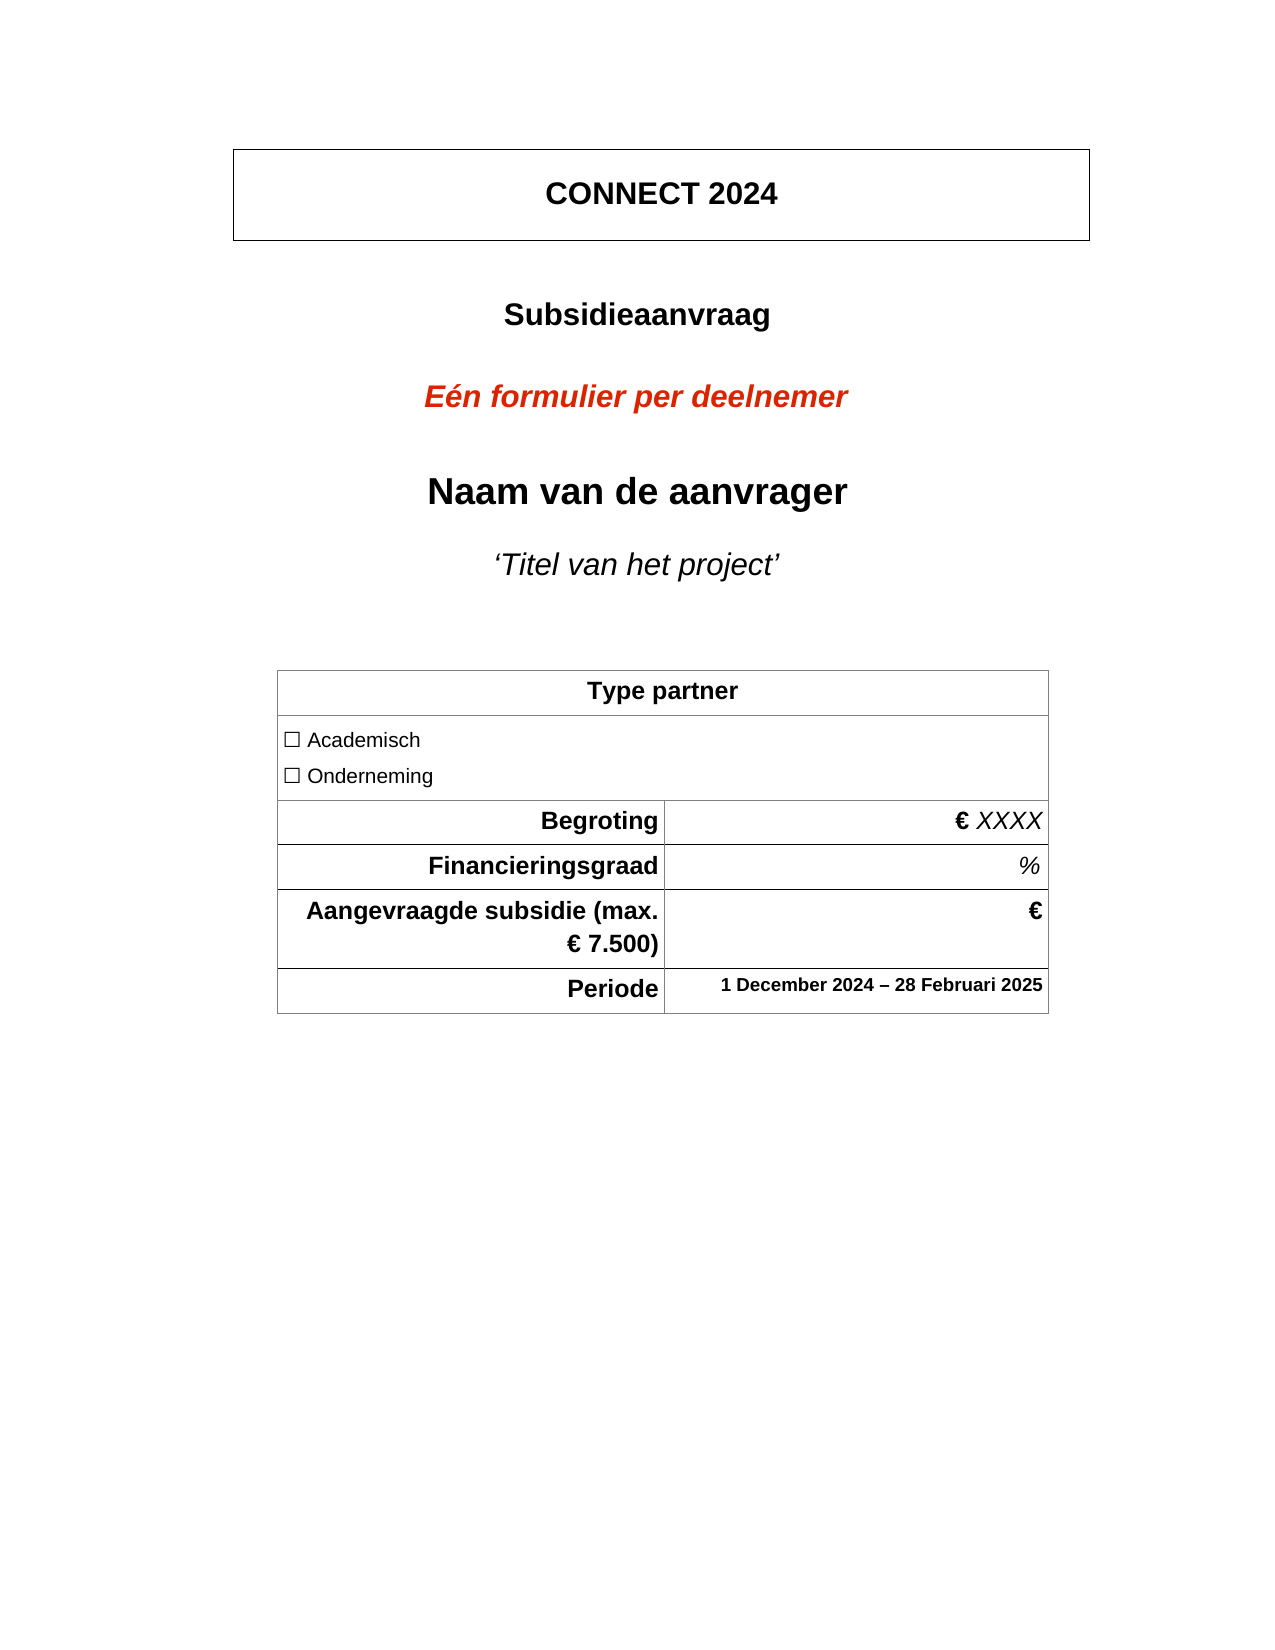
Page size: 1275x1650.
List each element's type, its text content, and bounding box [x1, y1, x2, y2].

table_cell Academisch Onderneming [278, 716, 1048, 800]
table_cell Periode [278, 969, 664, 1013]
table_cell Financieringsgraad [278, 845, 664, 889]
text ‘Titel van het project’ [118, 546, 1157, 582]
table_cell € XXXX [665, 801, 1048, 844]
text Subsidieaanvraag [118, 296, 1157, 332]
table_header Type partner [278, 671, 1048, 714]
table_header CONNECT 2024 [234, 150, 1089, 240]
table_cell Aangevraagde subsidie (max. € 7.500) [278, 890, 664, 967]
table_cell Begroting [278, 801, 664, 844]
table_cell % [665, 845, 1048, 889]
text Eén formulier per deelnemer [118, 378, 1157, 414]
table_cell 1 December 2024 – 28 Februari 2025 [665, 969, 1048, 1013]
text Naam van de aanvrager [118, 469, 1157, 512]
table_cell € [665, 890, 1048, 967]
